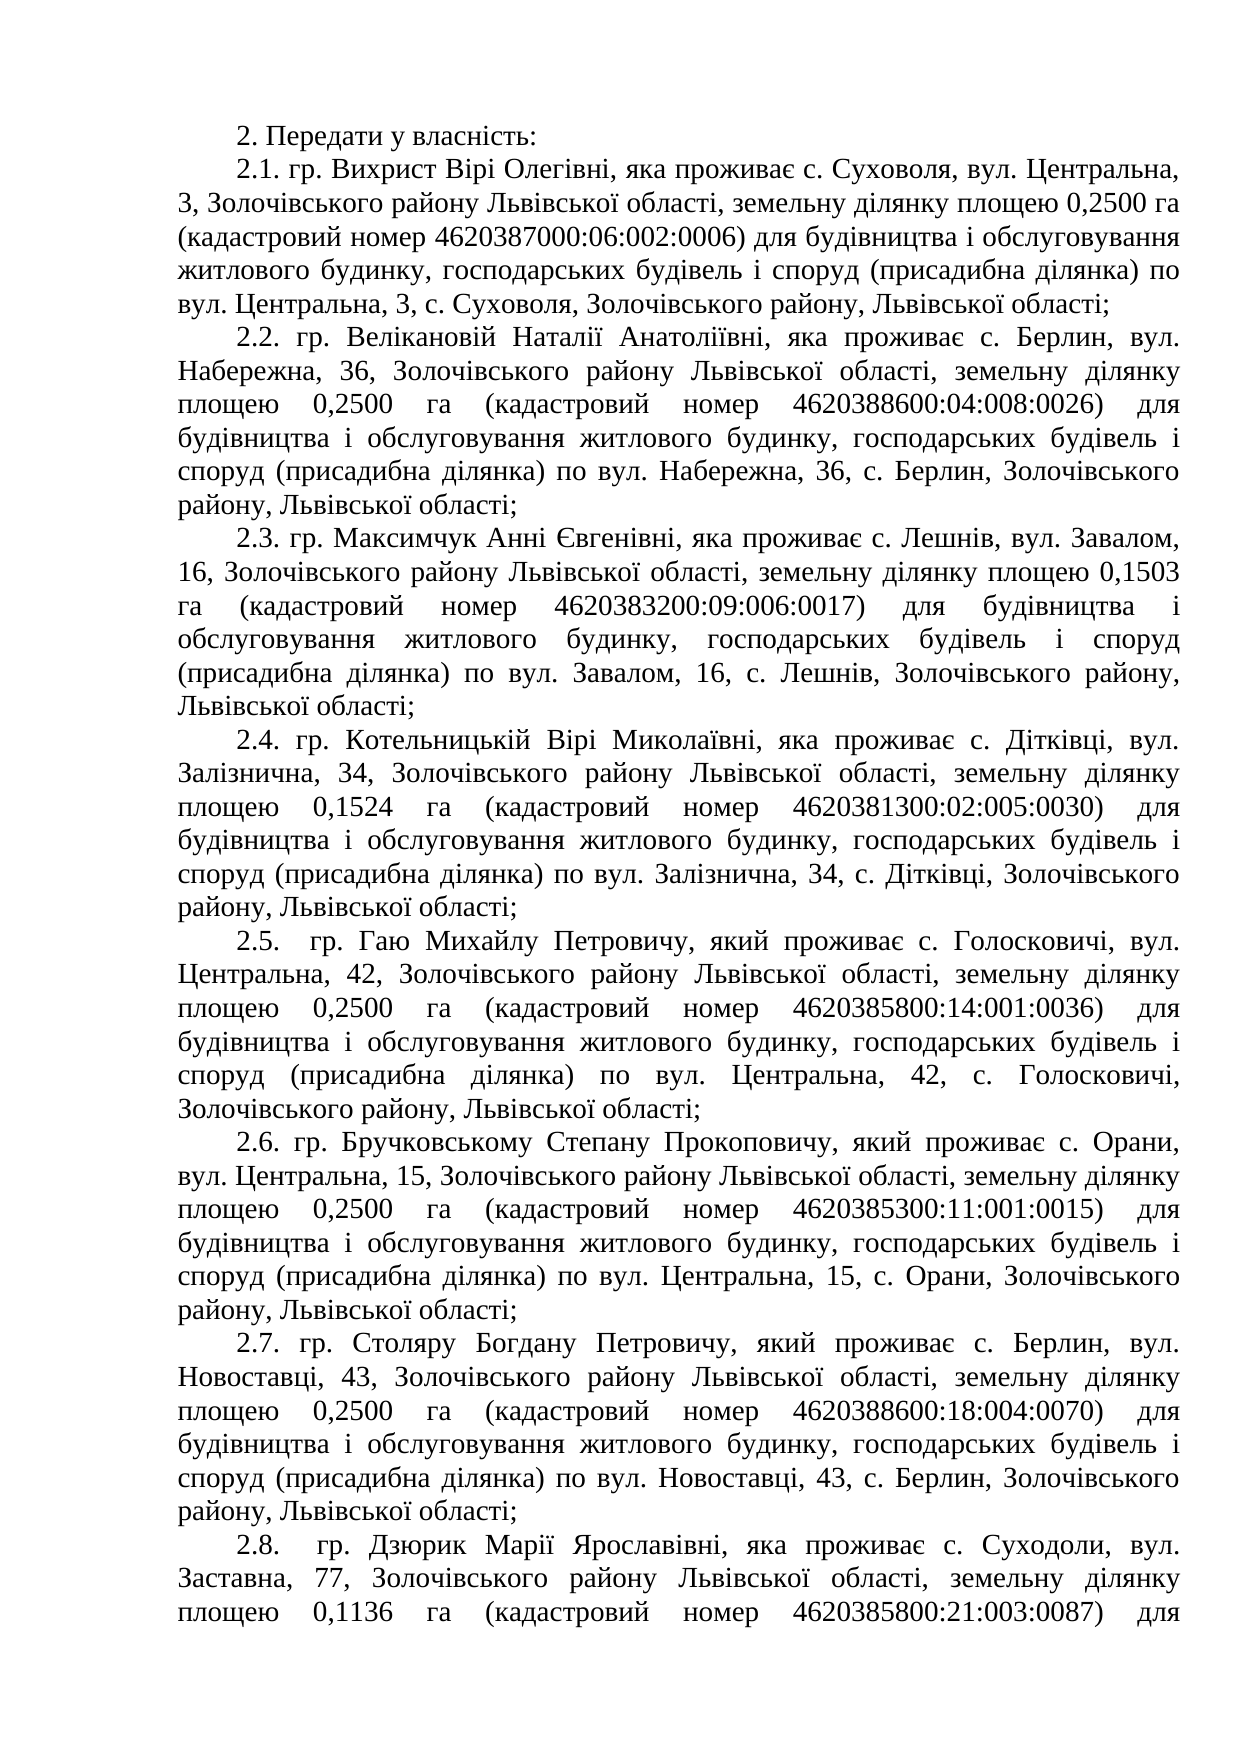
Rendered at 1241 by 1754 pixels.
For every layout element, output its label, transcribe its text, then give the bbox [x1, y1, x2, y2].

list 2.2. гр. Велікановій Наталії Анатоліївні, яка проживає с. Берлин, вул. Набережна, 36, Золочівського району Львівської області, земельну ділянку площею 0,2500 га (кадастровий номер 4620388600:04:008:0026) для будівництва і обслуговування житлового будинку, господарських будівель і споруд (присадибна ділянка) по вул. Набережна, 36, с. Берлин, Золочівського району, Львівської області; [177, 319, 1181, 521]
list 2.7. гр. Столяру Богдану Петровичу, який проживає с. Берлин, вул. Новоставці, 43, Золочівського району Львівської області, земельну ділянку площею 0,2500 га (кадастровий номер 4620388600:18:004:0070) для будівництва і обслуговування житлового будинку, господарських будівель і споруд (присадибна ділянка) по вул. Новоставці, 43, с. Берлин, Золочівського району, Львівської області; [177, 1326, 1181, 1527]
list 2.4. гр. Котельницькій Вірі Миколаївні, яка проживає с. Дітківці, вул. Залізнична, 34, Золочівського району Львівської області, земельну ділянку площею 0,1524 га (кадастровий номер 4620381300:02:005:0030) для будівництва і обслуговування житлового будинку, господарських будівель і споруд (присадибна ділянка) по вул. Залізнична, 34, с. Дітківці, Золочівського району, Львівської області; [177, 722, 1181, 923]
list 2.5. гр. Гаю Михайлу Петровичу, який проживає с. Голосковичі, вул. Центральна, 42, Золочівського району Львівської області, земельну ділянку площею 0,2500 га (кадастровий номер 4620385800:14:001:0036) для будівництва і обслуговування житлового будинку, господарських будівель і споруд (присадибна ділянка) по вул. Центральна, 42, с. Голосковичі, Золочівського району, Львівської області; [177, 923, 1181, 1124]
list 2.1. гр. Вихрист Вірі Олегівні, яка проживає с. Суховоля, вул. Центральна, 3, Золочівського району Львівської області, земельну ділянку площею 0,2500 га (кадастровий номер 4620387000:06:002:0006) для будівництва і обслуговування житлового будинку, господарських будівель і споруд (присадибна ділянка) по вул. Центральна, 3, с. Суховоля, Золочівського району, Львівської області; [177, 152, 1181, 319]
list 2.3. гр. Максимчук Анні Євгенівні, яка проживає с. Лешнів, вул. Завалом, 16, Золочівського району Львівської області, земельну ділянку площею 0,1503 га (кадастровий номер 4620383200:09:006:0017) для будівництва і обслуговування житлового будинку, господарських будівель і споруд (присадибна ділянка) по вул. Завалом, 16, с. Лешнів, Золочівського району, Львівської області; [177, 521, 1181, 722]
text 2. Передати у власність: [177, 118, 1181, 152]
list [177, 1527, 1181, 1627]
list 2.6. гр. Бручковському Степану Прокоповичу, який проживає с. Орани, вул. Центральна, 15, Золочівського району Львівської області, земельну ділянку площею 0,2500 га (кадастровий номер 4620385300:11:001:0015) для будівництва і обслуговування житлового будинку, господарських будівель і споруд (присадибна ділянка) по вул. Центральна, 15, с. Орани, Золочівського району, Львівської області; [177, 1124, 1181, 1326]
